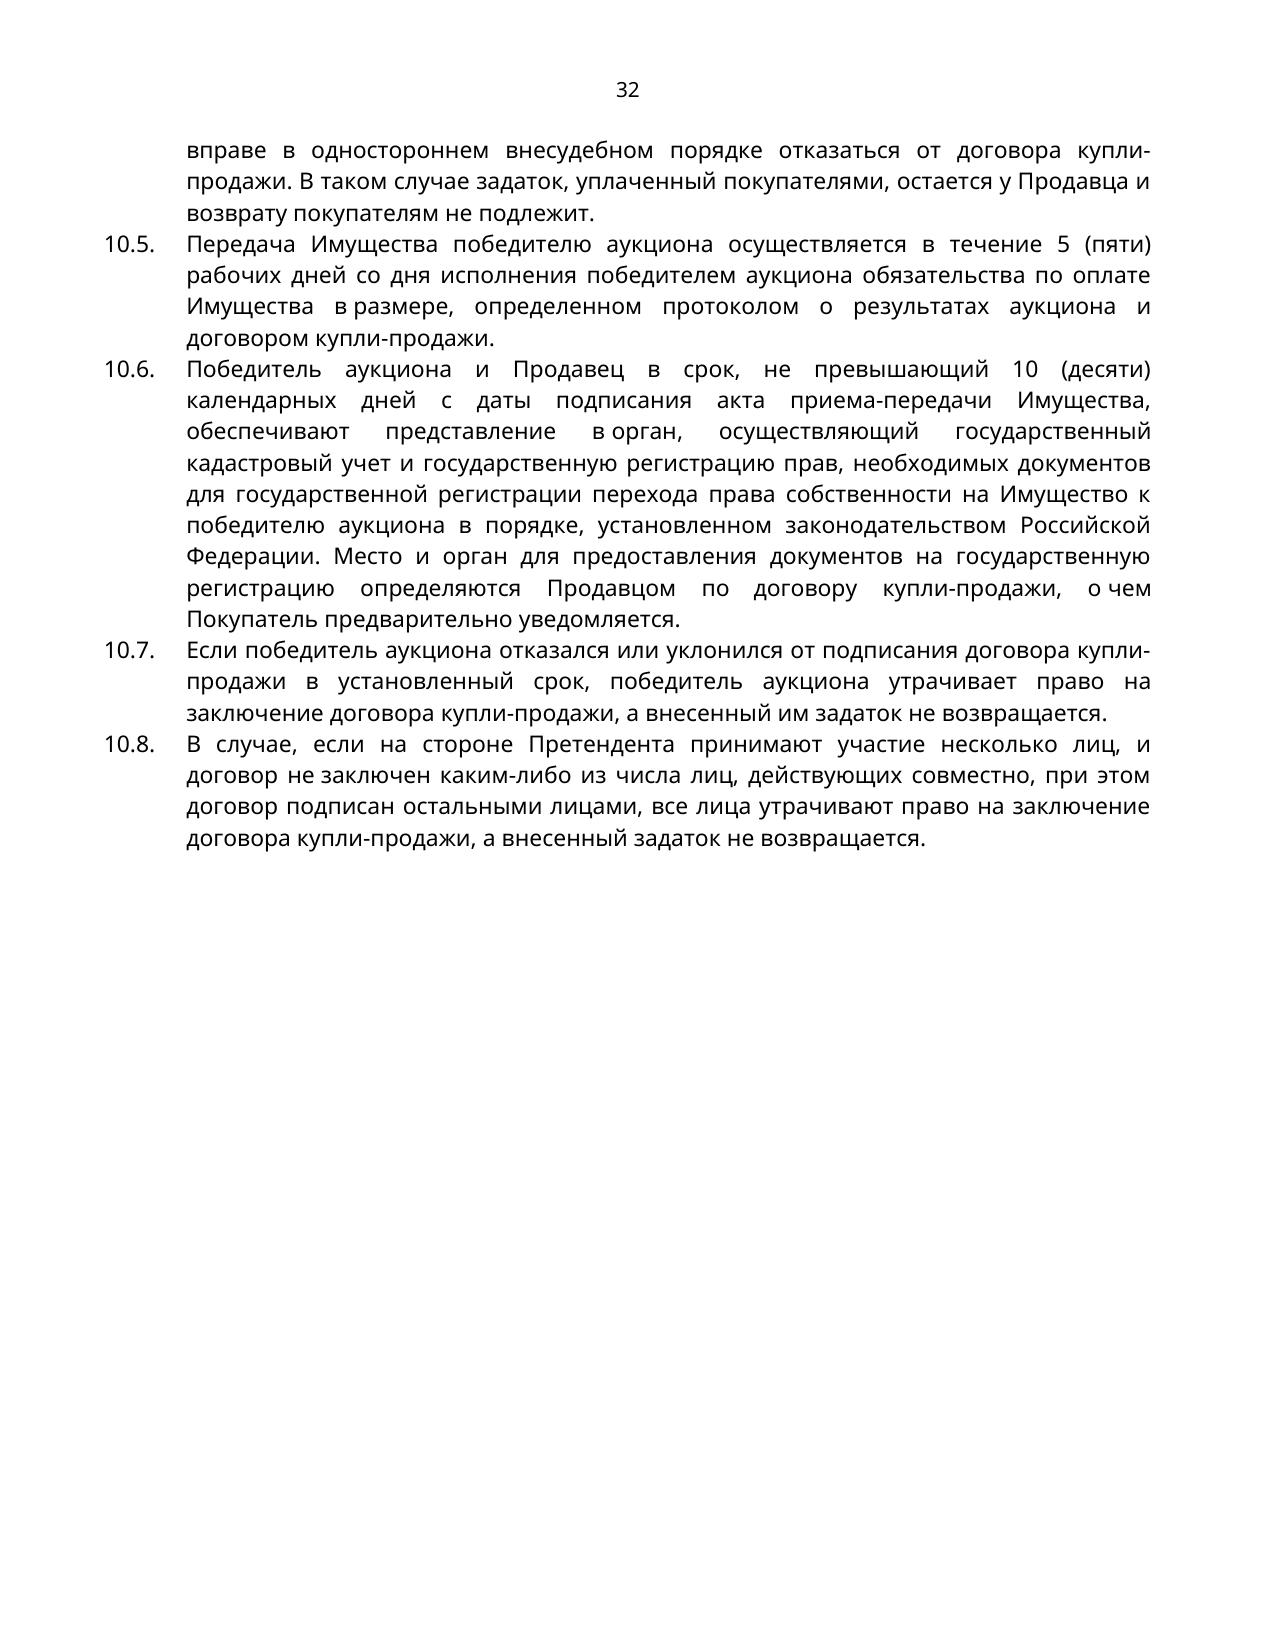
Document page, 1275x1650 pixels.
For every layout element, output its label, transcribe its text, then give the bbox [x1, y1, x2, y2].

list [103, 134, 1152, 228]
list Если победитель аукциона отказался или уклонился от подписания договора купли-продажи в установленный срок, победитель аукциона утрачивает право на заключение договора купли-продажи, а внесенный им задаток не возвращается. [103, 634, 1152, 728]
list Передача Имущества победителю аукциона осуществляется в течение 5 (пяти) рабочих дней со дня исполнения победителем аукциона обязательства по оплате Имущества в размере, определенном протоколом о результатах аукциона и договором купли-продажи. [103, 228, 1152, 353]
list В случае, если на стороне Претендента принимают участие несколько лиц, и договор не заключен каким-либо из числа лиц, действующих совместно, при этом договор подписан остальными лицами, все лица утрачивают право на заключение договора купли-продажи, а внесенный задаток не возвращается. [103, 728, 1152, 853]
list Победитель аукциона и Продавец в срок, не превышающий 10 (десяти) календарных дней с даты подписания акта приема-передачи Имущества, обеспечивают представление в орган, осуществляющий государственный кадастровый учет и государственную регистрацию прав, необходимых документов для государственной регистрации перехода права собственности на Имущество к победителю аукциона в порядке, установленном законодательством Российской Федерации. Место и орган для предоставления документов на государственную регистрацию определяются Продавцом по договору купли-продажи, о чем Покупатель предварительно уведомляется. [103, 353, 1152, 634]
